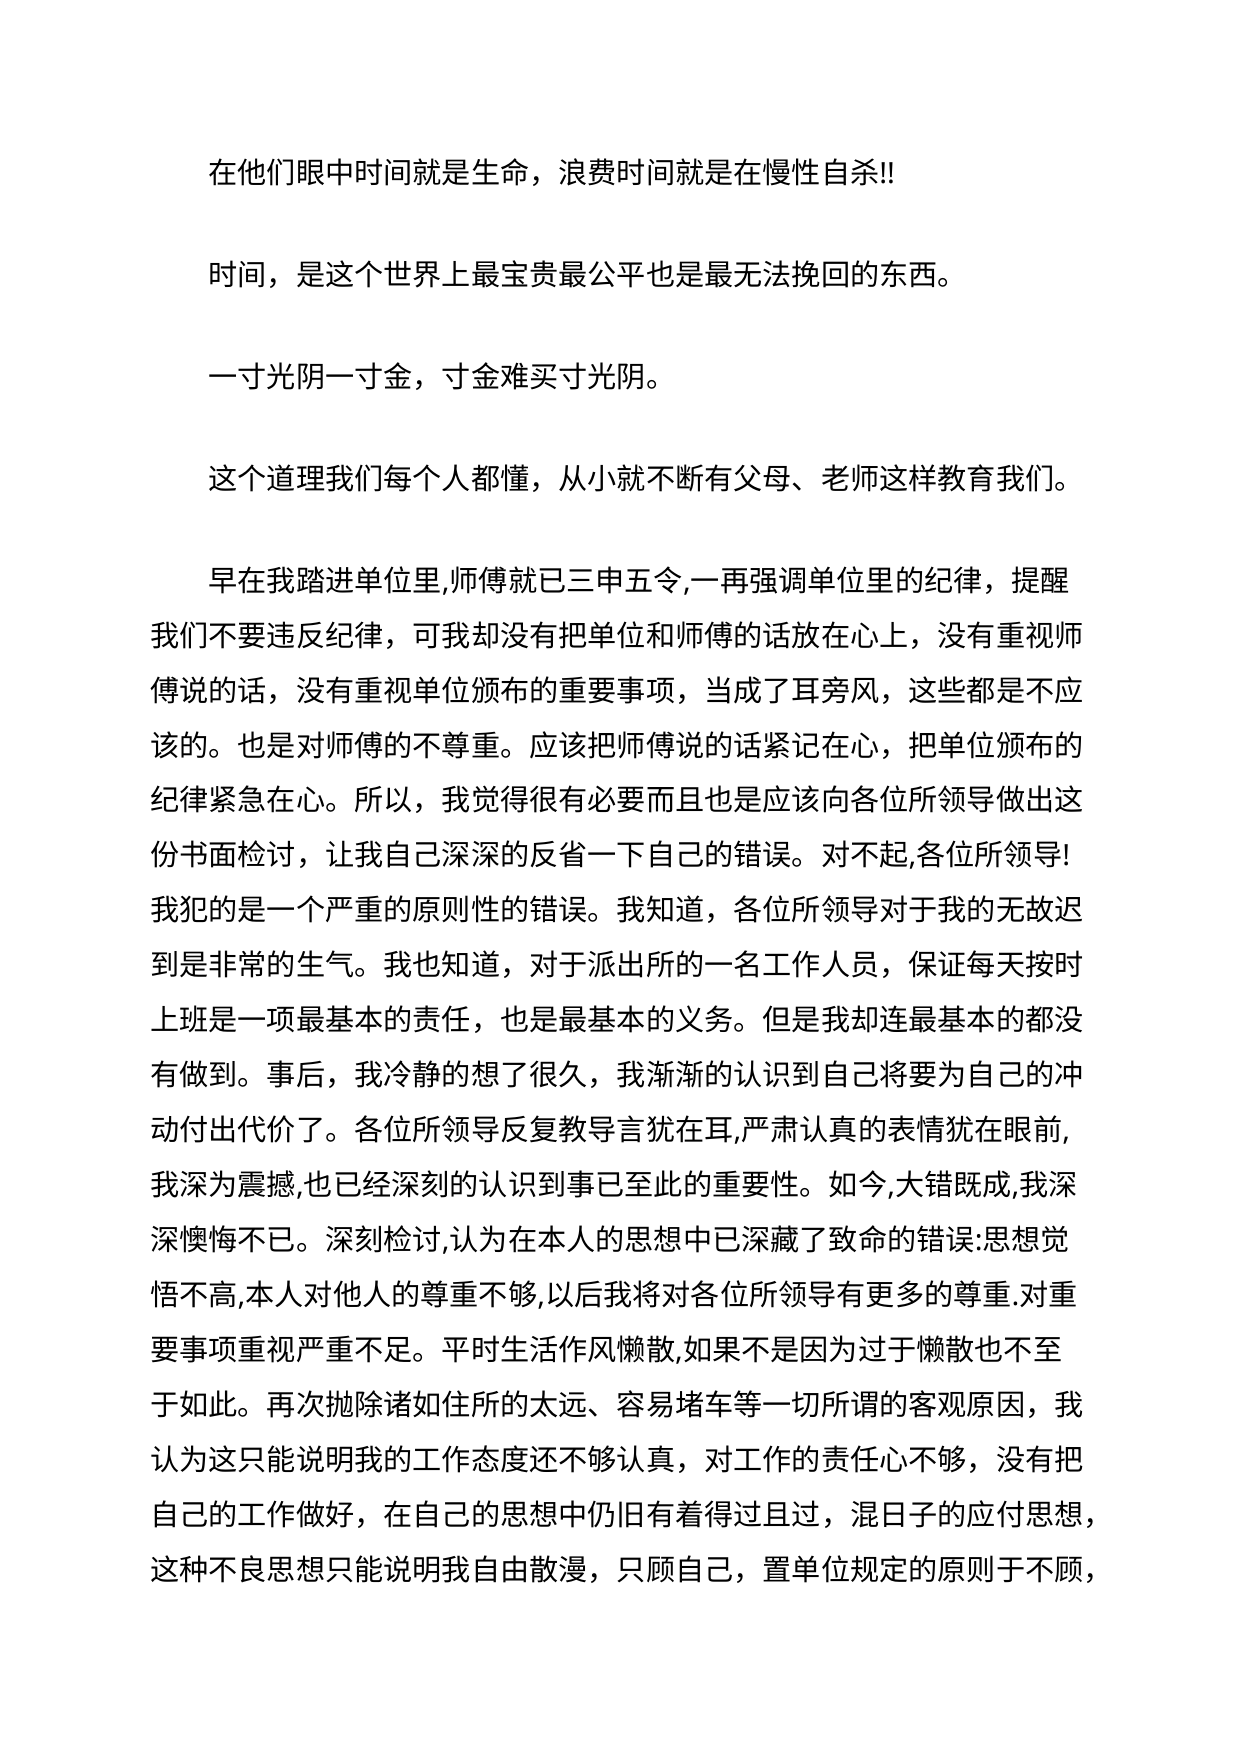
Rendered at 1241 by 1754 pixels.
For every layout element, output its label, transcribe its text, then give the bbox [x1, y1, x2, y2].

text 时间，是这个世界上最宝贵最公平也是最无法挽回的东西。 [150, 252, 1090, 294]
text 一寸光阴一寸金，寸金难买寸光阴。 [150, 354, 1090, 396]
text 这个道理我们每个人都懂，从小就不断有父母、老师这样教育我们。 [150, 456, 1090, 498]
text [150, 557, 1090, 1588]
text 在他们眼中时间就是生命，浪费时间就是在慢性自杀!! [150, 150, 1090, 192]
